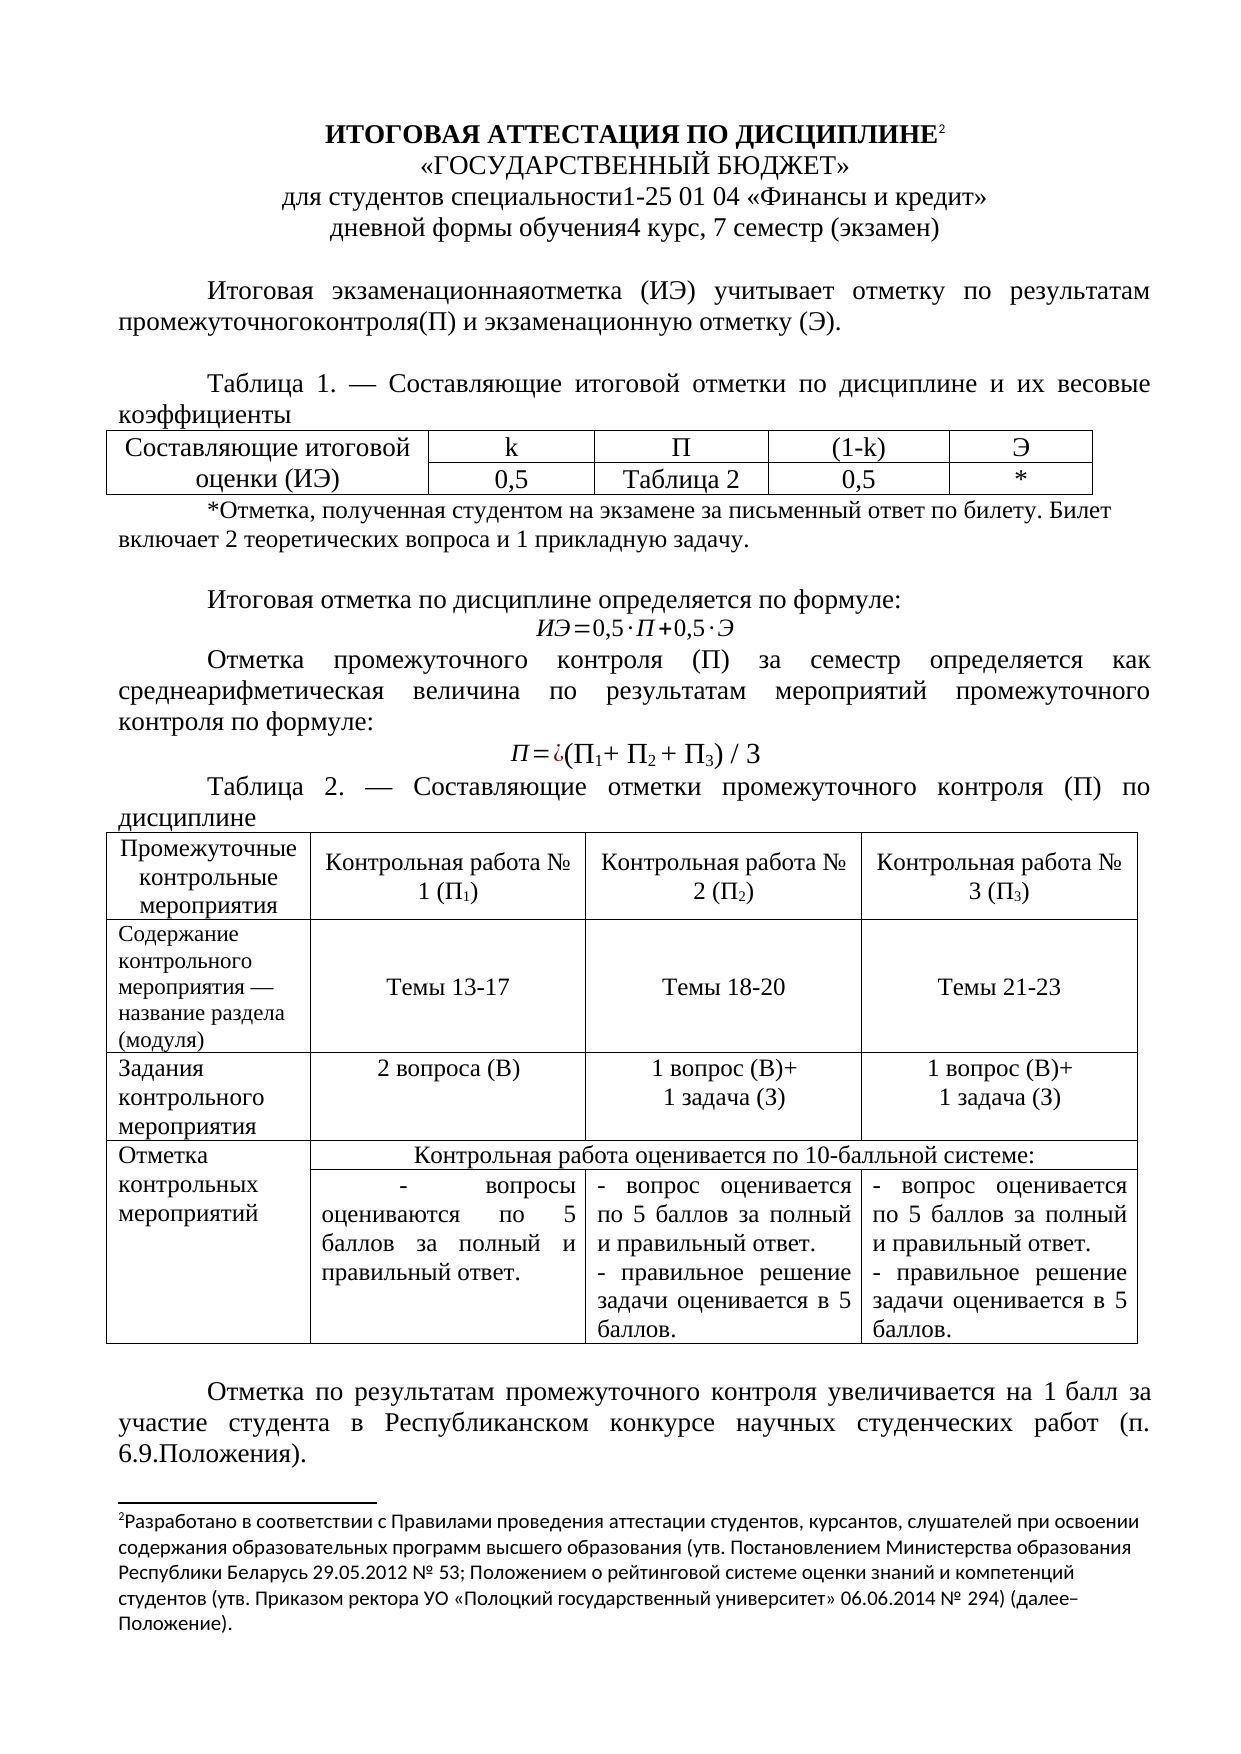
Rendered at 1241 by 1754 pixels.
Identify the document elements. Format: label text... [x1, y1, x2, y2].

table_header П [595, 431, 768, 462]
table_cell Отметка контрольных мероприятий [107, 1141, 310, 1343]
table_header Э [950, 431, 1092, 462]
text ИТОГОВАЯ АТТЕСТАЦИЯ ПО ДИСЦИПЛИНЕ [118, 118, 1152, 149]
table_cell 2 вопроса (В) [311, 1053, 585, 1139]
table_cell Таблица 2 [595, 463, 768, 494]
table_cell * [950, 463, 1092, 494]
table_cell Темы 13-17 [311, 920, 585, 1052]
text Таблица 1. — Составляющие итоговой отметки по дисциплине и их весовые коэффициенты [118, 367, 1152, 429]
text Отметка по результатам промежуточного контроля увеличивается на 1 балл за участие студента в Республиканском конкурсе научных студенческих работ (п. 6.9.Положения). [118, 1375, 1152, 1468]
table_cell 0,5 [769, 463, 949, 494]
text Отметка промежуточного контроля (П) за семестр определяется как среднеарифметическая величина по результатам мероприятий промежуточного контроля по формуле: [118, 643, 1152, 736]
text дневной формы обучения4 курс, 7 семестр (экзамен) [118, 212, 1152, 243]
text для студентов специальности1-25 01 04 «Финансы и кредит» [118, 180, 1152, 212]
table_header Составляющие итоговой оценки (ИЭ) [107, 431, 428, 494]
text Таблица 2. — Составляющие отметки промежуточного контроля (П) по дисциплине [118, 770, 1152, 832]
table_cell - вопросы оцениваются по 5 баллов за полный и правильный ответ. [311, 1170, 585, 1343]
table_header Контрольная работа № 3 (П3) [862, 833, 1137, 919]
table_header (1-k) [769, 431, 949, 462]
table_cell 0,5 [429, 463, 594, 494]
table_header Контрольная работа № 2 (П2) [586, 833, 861, 919]
table_cell Контрольная работа оценивается по 10-балльной системе: [311, 1141, 1137, 1169]
text Итоговая отметка по дисциплине определяется по формуле: [118, 584, 1152, 615]
table_header Промежуточные контрольные мероприятия [107, 833, 310, 919]
table_cell 1 вопрос (В)+ 1 задача (З) [862, 1053, 1137, 1139]
table_header k [429, 431, 594, 462]
table_cell - вопрос оценивается по 5 баллов за полный и правильный ответ. - правильное решение задачи оценивается в 5 баллов. [862, 1170, 1137, 1343]
table_cell 1 вопрос (В)+ 1 задача (З) [586, 1053, 861, 1139]
text (П1+ П2 + П3) / 3 [118, 736, 1152, 770]
table_cell Темы 18-20 [586, 920, 861, 1052]
text Итоговая экзаменационнаяотметка (ИЭ) учитывает отметку по результатам промежуточногоконтроля(П) и экзаменационную отметку (Э). [118, 274, 1152, 336]
text *Отметка, полученная студентом на экзамене за письменный ответ по билету. Билет включает 2 теоретических вопроса и 1 прикладную задачу. [118, 495, 1152, 552]
table_cell Задания контрольного мероприятия [107, 1053, 310, 1139]
table_cell Содержание контрольного мероприятия —название раздела (модуля) [107, 920, 310, 1052]
text «ГОСУДАРСТВЕННЫЙ БЮДЖЕТ» [118, 149, 1152, 180]
table_cell Темы 21-23 [862, 920, 1137, 1052]
table_cell - вопрос оценивается по 5 баллов за полный и правильный ответ. - правильное решение задачи оценивается в 5 баллов. [586, 1170, 861, 1343]
table_header Контрольная работа № 1 (П1) [311, 833, 585, 919]
